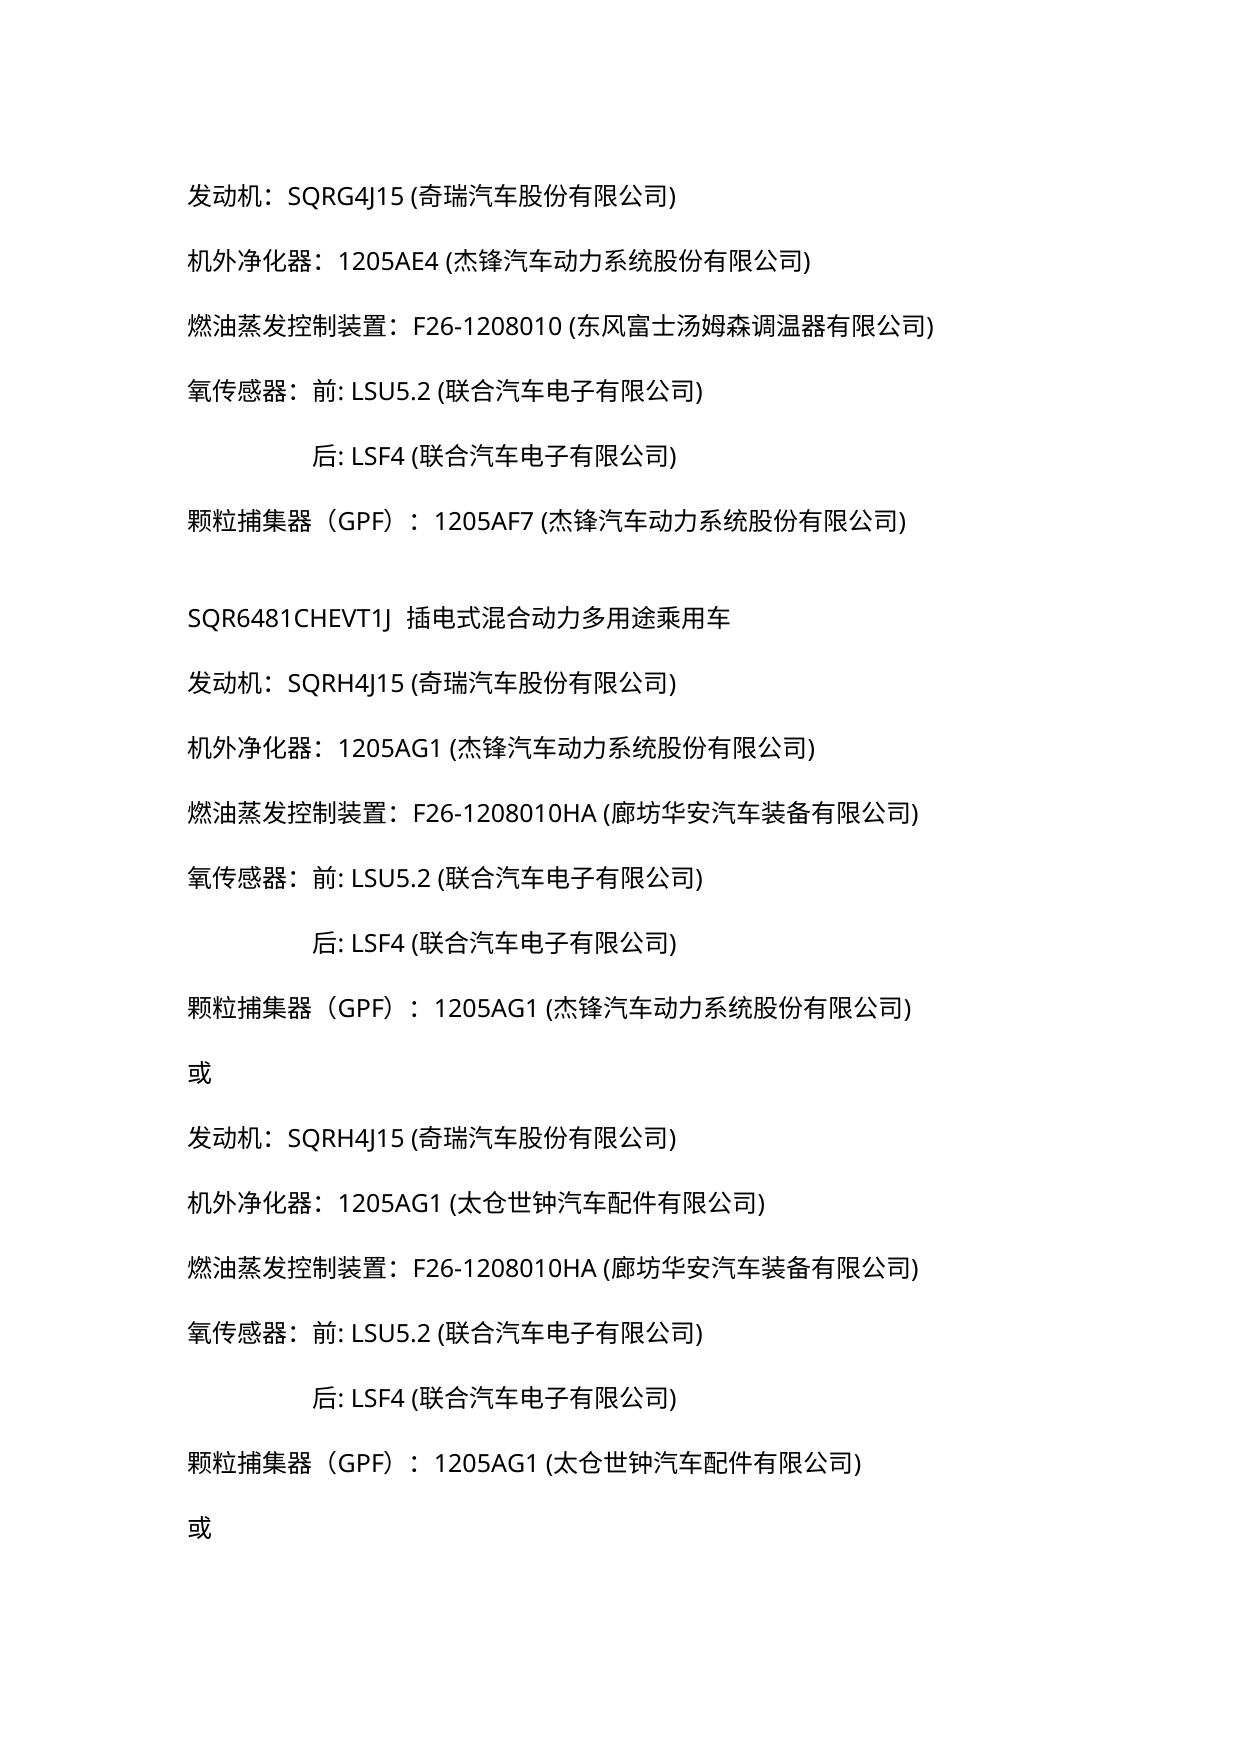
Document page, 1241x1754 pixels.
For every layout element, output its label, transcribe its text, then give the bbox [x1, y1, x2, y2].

text SQR6481CHEVT1J 插电式混合动力多用途乘用车 [187, 584, 1053, 649]
text 氧传感器：前: LSU5.2 (联合汽车电子有限公司) [187, 844, 1053, 909]
text 发动机：SQRG4J15 (奇瑞汽车股份有限公司) [187, 162, 1053, 227]
text 后: LSF4 (联合汽车电子有限公司) [187, 1364, 1053, 1429]
text 机外净化器：1205AE4 (杰锋汽车动力系统股份有限公司) [187, 227, 1053, 292]
text 氧传感器：前: LSU5.2 (联合汽车电子有限公司) [187, 1299, 1053, 1364]
text 发动机：SQRH4J15 (奇瑞汽车股份有限公司) [187, 1104, 1053, 1169]
text 或 [187, 1039, 1053, 1104]
text 后: LSF4 (联合汽车电子有限公司) [187, 422, 1053, 487]
text 颗粒捕集器（GPF）：1205AG1 (太仓世钟汽车配件有限公司) [187, 1429, 1053, 1494]
text 颗粒捕集器（GPF）：1205AG1 (杰锋汽车动力系统股份有限公司) [187, 974, 1053, 1039]
text 机外净化器：1205AG1 (太仓世钟汽车配件有限公司) [187, 1169, 1053, 1234]
text 颗粒捕集器（GPF）：1205AF7 (杰锋汽车动力系统股份有限公司) [187, 487, 1053, 552]
text 机外净化器：1205AG1 (杰锋汽车动力系统股份有限公司) [187, 714, 1053, 779]
text 燃油蒸发控制装置：F26-1208010 (东风富士汤姆森调温器有限公司) [187, 292, 1053, 357]
text 燃油蒸发控制装置：F26-1208010HA (廊坊华安汽车装备有限公司) [187, 1234, 1053, 1299]
text 或 [187, 1494, 1053, 1559]
text 发动机：SQRH4J15 (奇瑞汽车股份有限公司) [187, 649, 1053, 714]
text 燃油蒸发控制装置：F26-1208010HA (廊坊华安汽车装备有限公司) [187, 779, 1053, 844]
text 氧传感器：前: LSU5.2 (联合汽车电子有限公司) [187, 357, 1053, 422]
text 后: LSF4 (联合汽车电子有限公司) [187, 909, 1053, 974]
